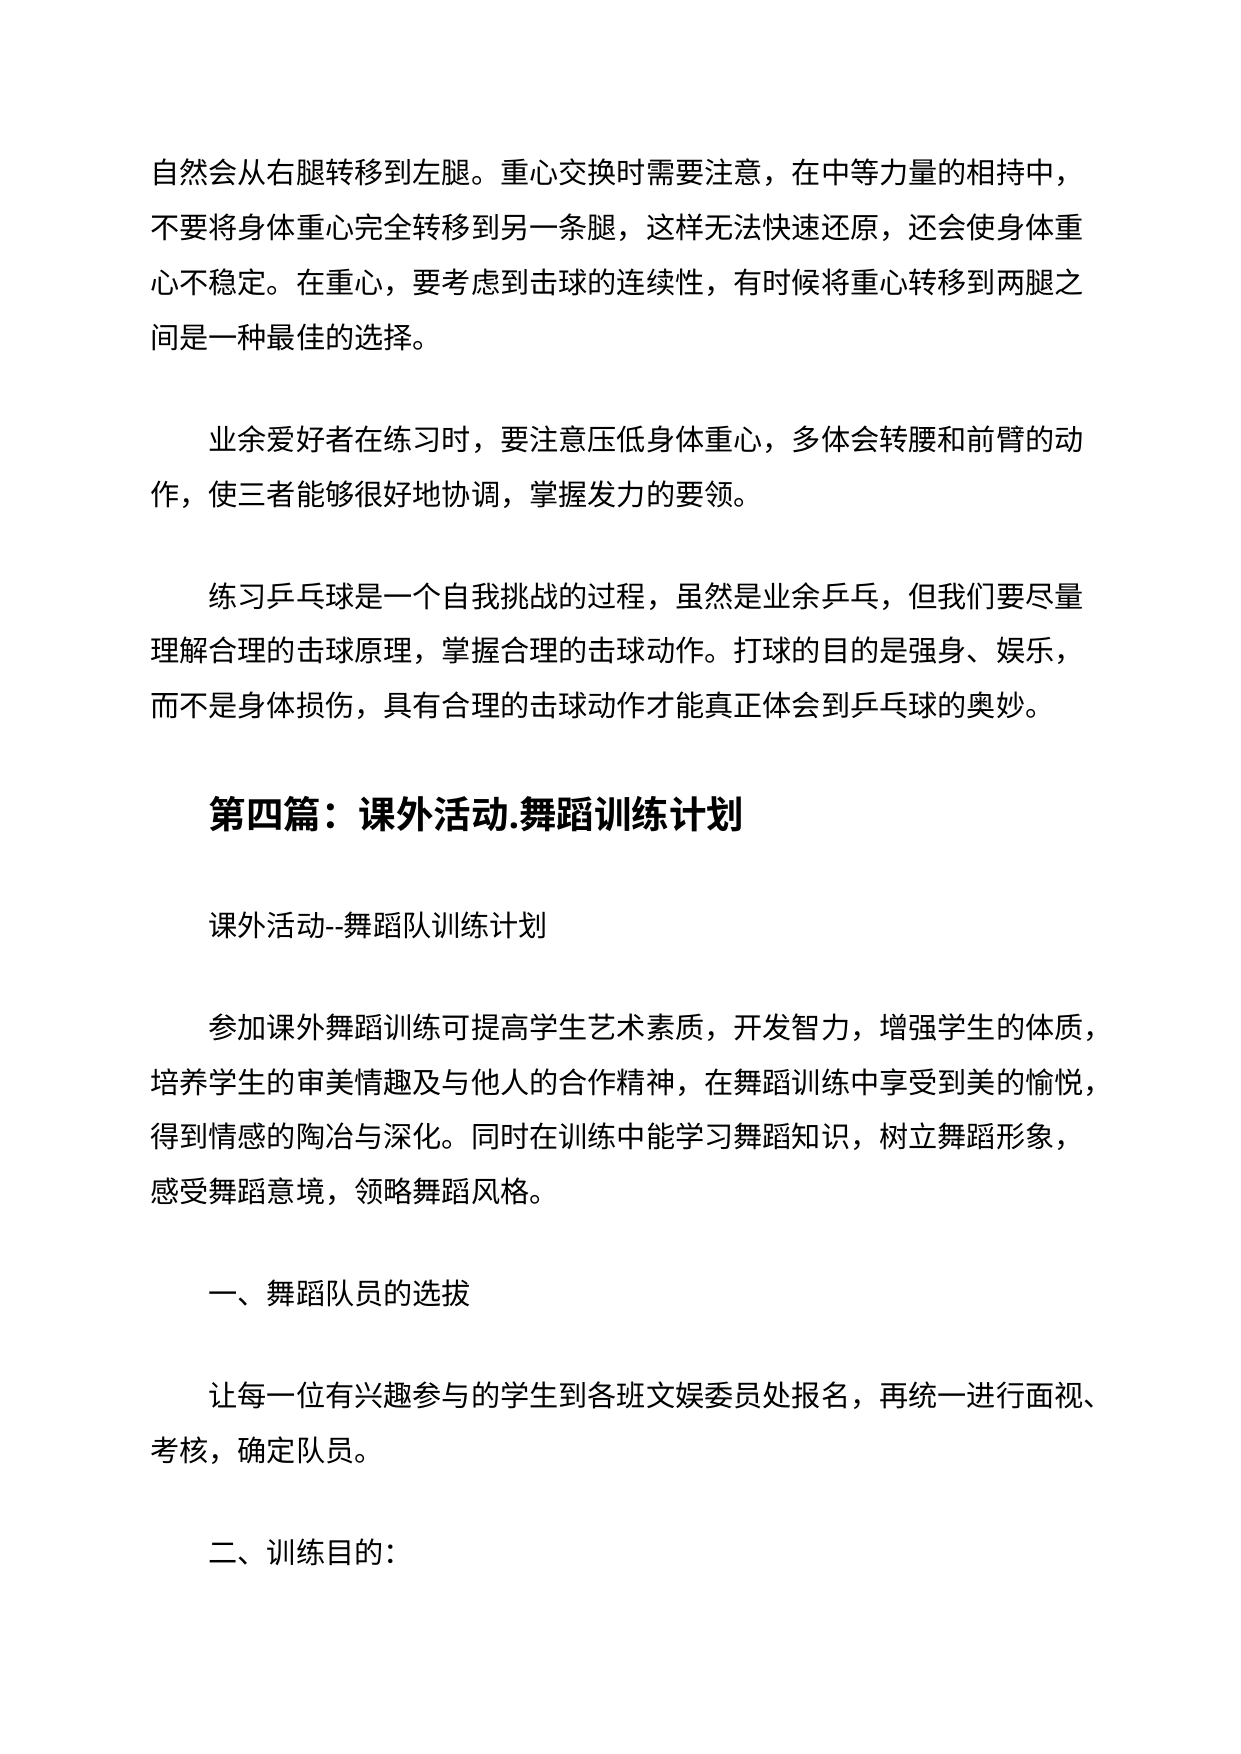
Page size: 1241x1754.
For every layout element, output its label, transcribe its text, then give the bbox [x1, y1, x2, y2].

text 课外活动--舞蹈队训练计划 [150, 902, 1090, 945]
text 让每一位有兴趣参与的学生到各班文娱委员处报名，再统一进行面视、考核，确定队员。 [150, 1372, 1090, 1470]
text 二、训练目的： [150, 1529, 1090, 1571]
text 一、舞蹈队员的选拔 [150, 1271, 1090, 1313]
text 第四篇：课外活动.舞蹈训练计划 [150, 785, 1090, 839]
text 练习乒乓球是一个自我挑战的过程，虽然是业余乒乓，但我们要尽量理解合理的击球原理，掌握合理的击球动作。打球的目的是强身、娱乐，而不是身体损伤，具有合理的击球动作才能真正体会到乒乓球的奥妙。 [150, 573, 1090, 725]
text 参加课外舞蹈训练可提高学生艺术素质，开发智力，增强学生的体质，培养学生的审美情趣及与他人的合作精神，在舞蹈训练中享受到美的愉悦，得到情感的陶冶与深化。同时在训练中能学习舞蹈知识，树立舞蹈形象，感受舞蹈意境，领略舞蹈风格。 [150, 1004, 1090, 1211]
text 业余爱好者在练习时，要注意压低身体重心，多体会转腰和前臂的动作，使三者能够很好地协调，掌握发力的要领。 [150, 416, 1090, 514]
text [150, 150, 1090, 357]
